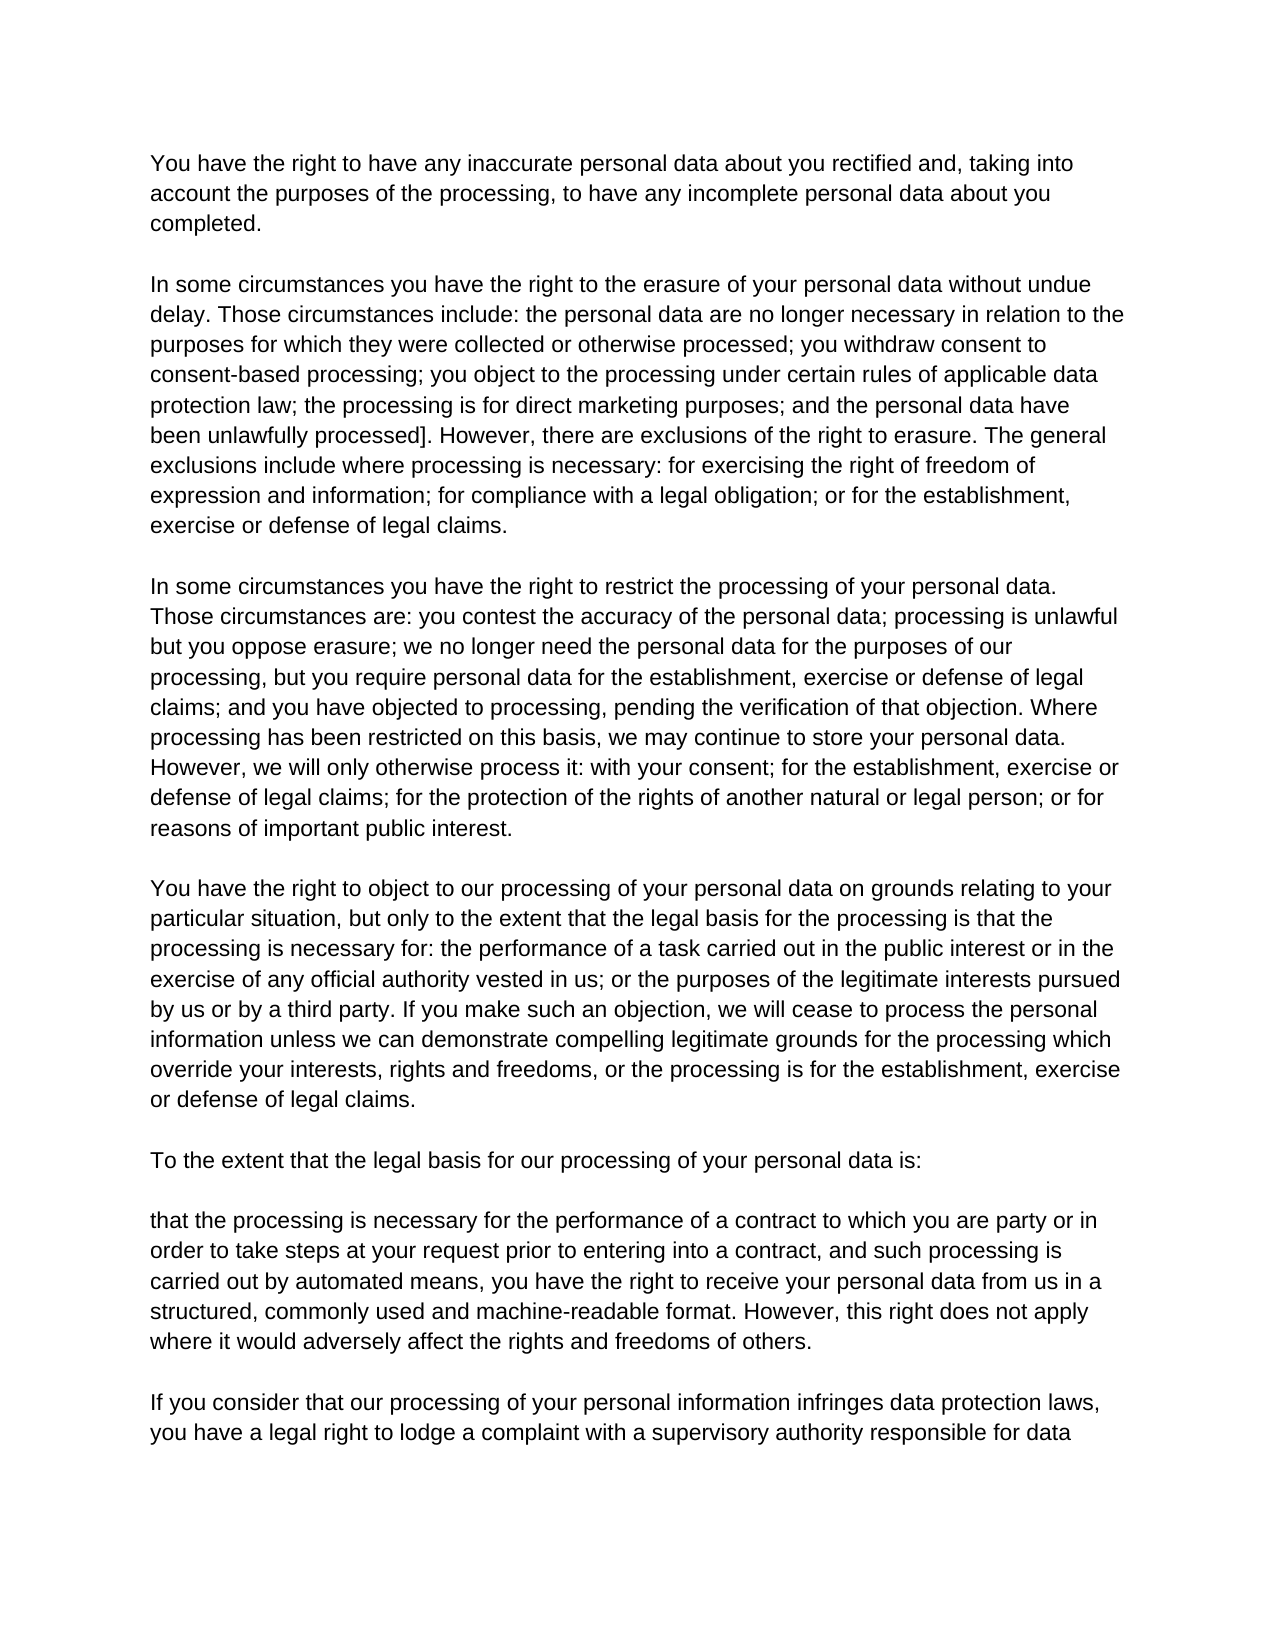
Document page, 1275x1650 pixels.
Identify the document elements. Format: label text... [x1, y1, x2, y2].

text that the processing is necessary for the performance of a contract to which you are party or in order to take steps at your request prior to entering into a contract, and such processing is carried out by automated means, you have the right to receive your personal data from us in a structured, commonly used and machine-readable format. However, this right does not apply where it would adversely affect the rights and freedoms of others. [150, 1207, 1125, 1354]
text You have the right to object to our processing of your personal data on grounds relating to your particular situation, but only to the extent that the legal basis for the processing is that the processing is necessary for: the performance of a task carried out in the public interest or in the exercise of any official authority vested in us; or the purposes of the legitimate interests pursued by us or by a third party. If you make such an objection, we will cease to process the personal information unless we can demonstrate compelling legitimate grounds for the processing which override your interests, rights and freedoms, or the processing is for the establishment, exercise or defense of legal claims. [150, 875, 1125, 1113]
text You have the right to have any inaccurate personal data about you rectified and, taking into account the purposes of the processing, to have any incomplete personal data about you completed. [150, 150, 1125, 237]
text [150, 1388, 1125, 1445]
text In some circumstances you have the right to restrict the processing of your personal data. Those circumstances are: you contest the accuracy of the personal data; processing is unlawful but you oppose erasure; we no longer need the personal data for the purposes of our processing, but you require personal data for the establishment, exercise or defense of legal claims; and you have objected to processing, pending the verification of that objection. Where processing has been restricted on this basis, we may continue to store your personal data. However, we will only otherwise process it: with your consent; for the establishment, exercise or defense of legal claims; for the protection of the rights of another natural or legal person; or for reasons of important public interest. [150, 573, 1125, 841]
text In some circumstances you have the right to the erasure of your personal data without undue delay. Those circumstances include: the personal data are no longer necessary in relation to the purposes for which they were collected or otherwise processed; you withdraw consent to consent-based processing; you object to the processing under certain rules of applicable data protection law; the processing is for direct marketing purposes; and the personal data have been unlawfully processed]. However, there are exclusions of the right to erasure. The general exclusions include where processing is necessary: for exercising the right of freedom of expression and information; for compliance with a legal obligation; or for the establishment, exercise or defense of legal claims. [150, 271, 1125, 539]
text To the extent that the legal basis for our processing of your personal data is: [150, 1147, 1125, 1173]
